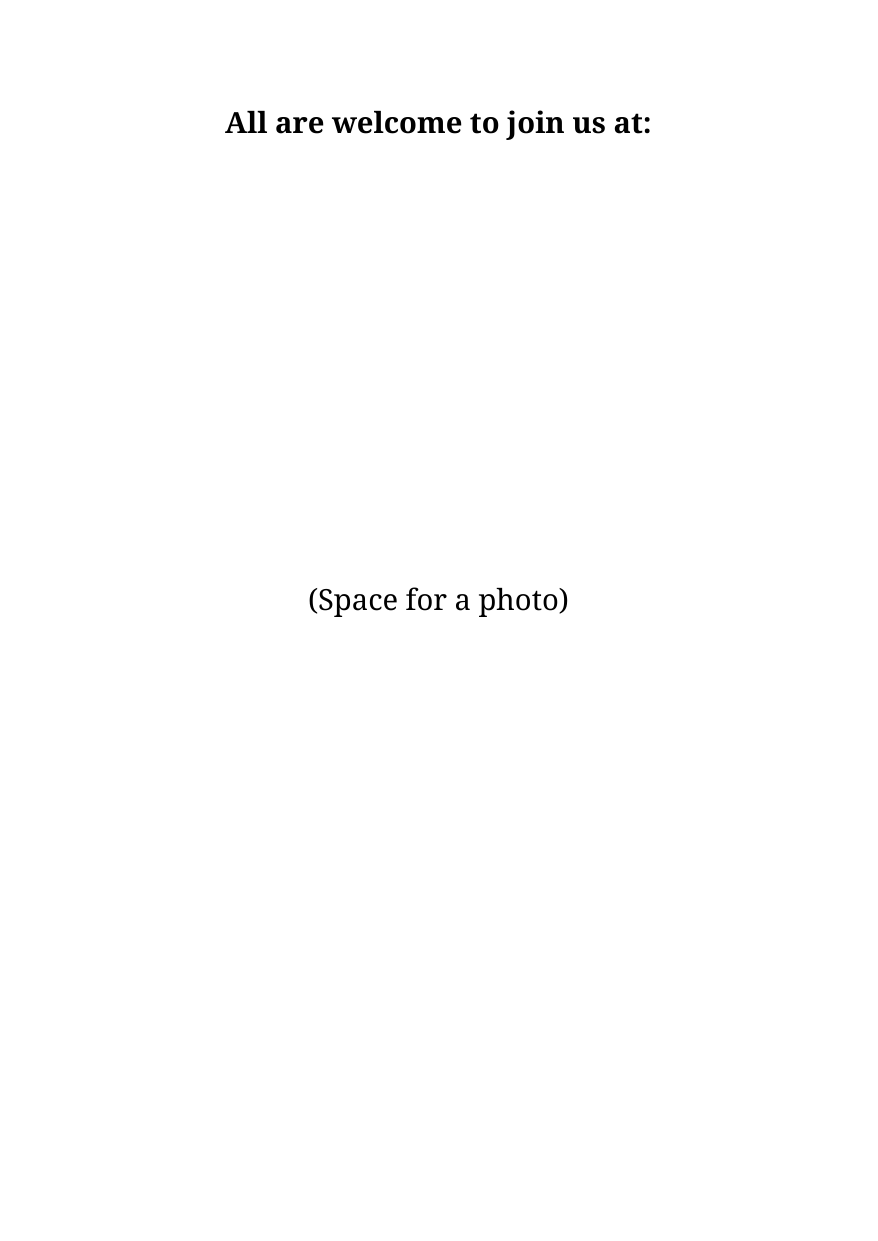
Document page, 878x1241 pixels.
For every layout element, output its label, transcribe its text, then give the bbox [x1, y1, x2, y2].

text (Space for a photo) [75, 579, 802, 618]
text All are welcome to join us at: [75, 103, 802, 142]
